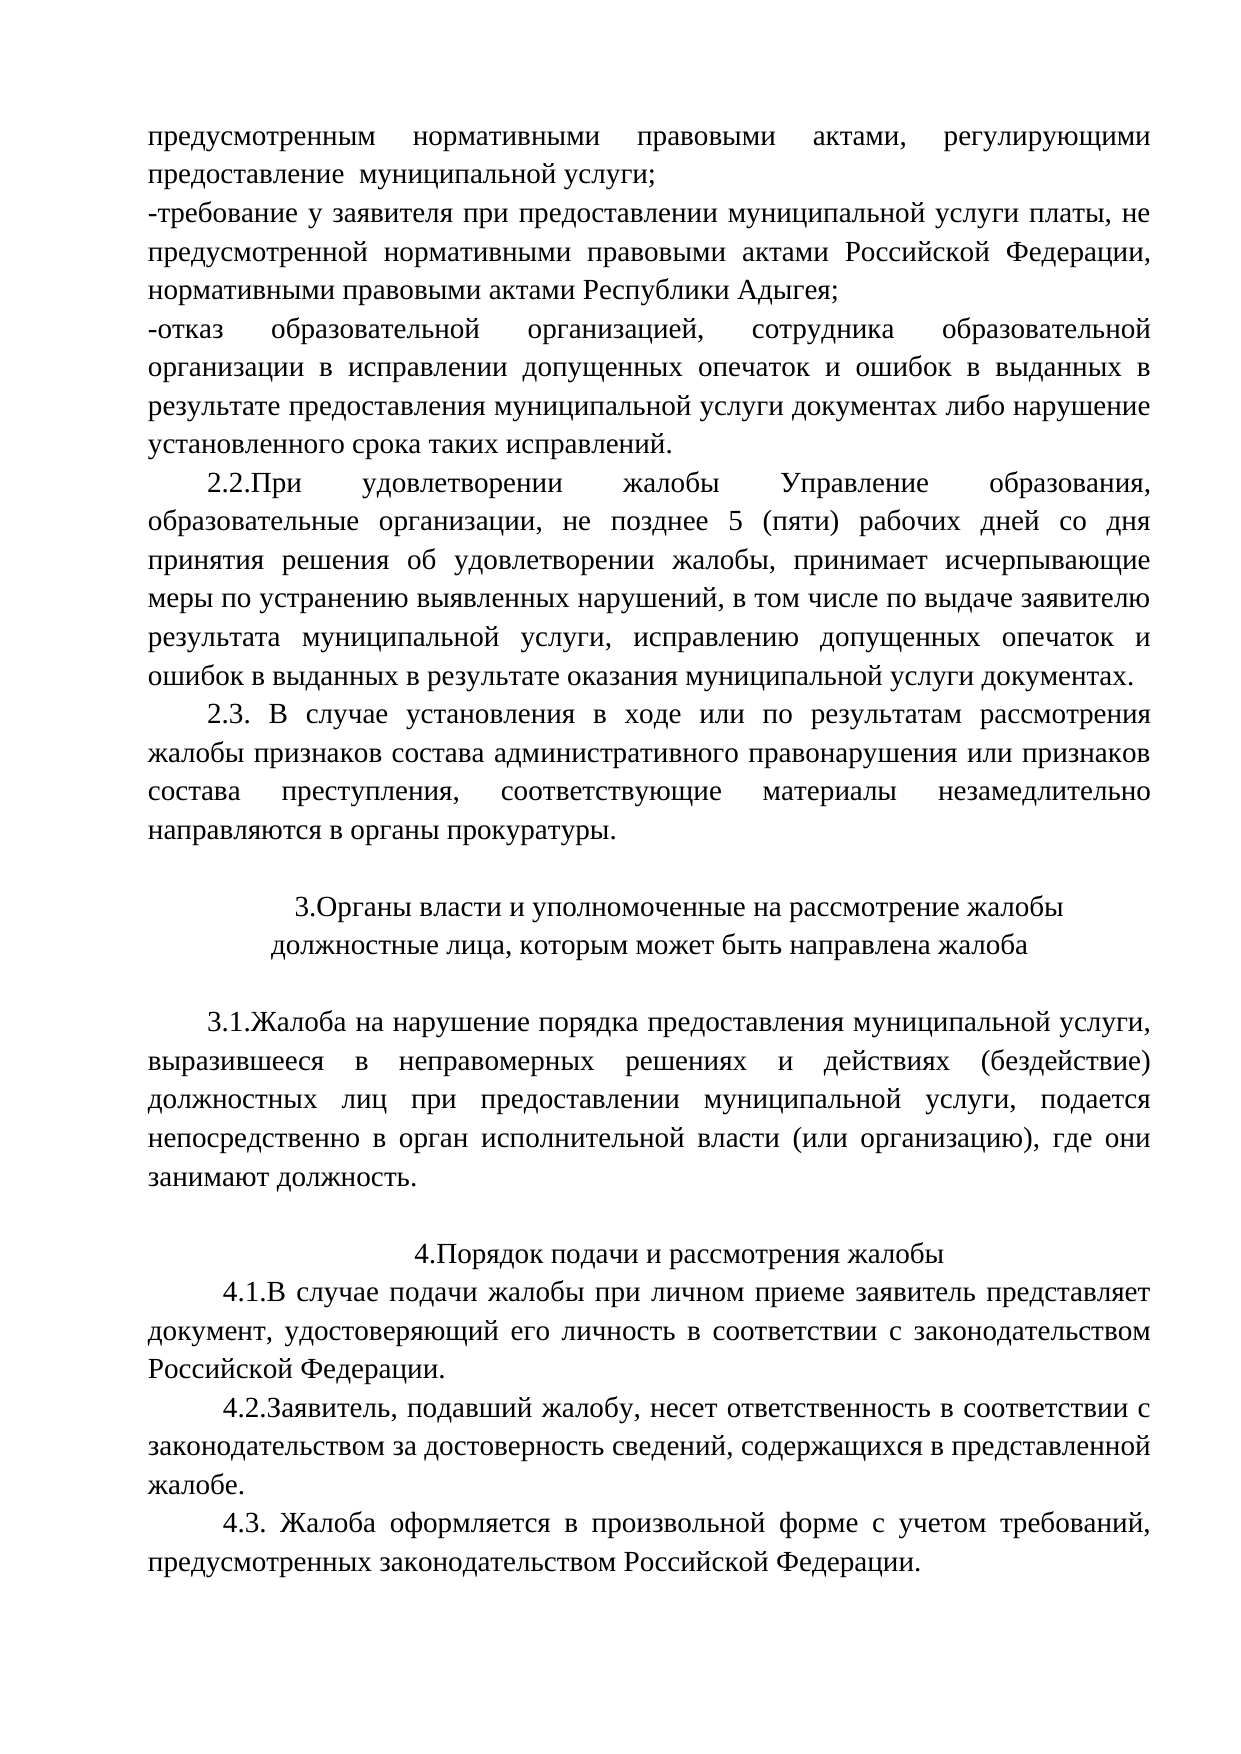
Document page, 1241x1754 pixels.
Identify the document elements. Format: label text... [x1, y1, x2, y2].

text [148, 118, 1152, 190]
text 4.2.Заявитель, подавший жалобу, несет ответственность в соответствии с законодательством за достоверность сведений, содержащихся в представленной жалобе. [148, 1390, 1152, 1501]
text 3.Органы власти и уполномоченные на рассмотрение жалобы должностные лица, которым может быть направлена жалоба [148, 889, 1152, 961]
text -требование у заявителя при предоставлении муниципальной услуги платы, не предусмотренной нормативными правовыми актами Российской Федерации, нормативными правовыми актами Республики Адыгея; [148, 195, 1152, 306]
text 4.Порядок подачи и рассмотрения жалобы [148, 1236, 1152, 1269]
text -отказ образовательной организацией, сотрудника образовательной организации в исправлении допущенных опечаток и ошибок в выданных в результате предоставления муниципальной услуги документах либо нарушение установленного срока таких исправлений. [148, 311, 1152, 460]
text 3.1.Жалоба на нарушение порядка предоставления муниципальной услуги, выразившееся в неправомерных решениях и действиях (бездействие) должностных лиц при предоставлении муниципальной услуги, подается непосредственно в орган исполнительной власти (или организацию), где они занимают должность. [148, 1004, 1152, 1192]
text 4.3. Жалоба оформляется в произвольной форме с учетом требований, предусмотренных законодательством Российской Федерации. [148, 1506, 1152, 1578]
text 2.2.При удовлетворении жалобы Управление образования, образовательные организации, не позднее 5 (пяти) рабочих дней со дня принятия решения об удовлетворении жалобы, принимает исчерпывающие меры по устранению выявленных нарушений, в том числе по выдаче заявителю результата муниципальной услуги, исправлению допущенных опечаток и ошибок в выданных в результате оказания муниципальной услуги документах. [148, 465, 1152, 691]
text 4.1.В случае подачи жалобы при личном приеме заявитель представляет документ, удостоверяющий его личность в соответствии с законодательством Российской Федерации. [148, 1274, 1152, 1385]
text 2.3. В случае установления в ходе или по результатам рассмотрения жалобы признаков состава административного правонарушения или признаков состава преступления, соответствующие материалы незамедлительно направляются в органы прокуратуры. [148, 696, 1152, 845]
